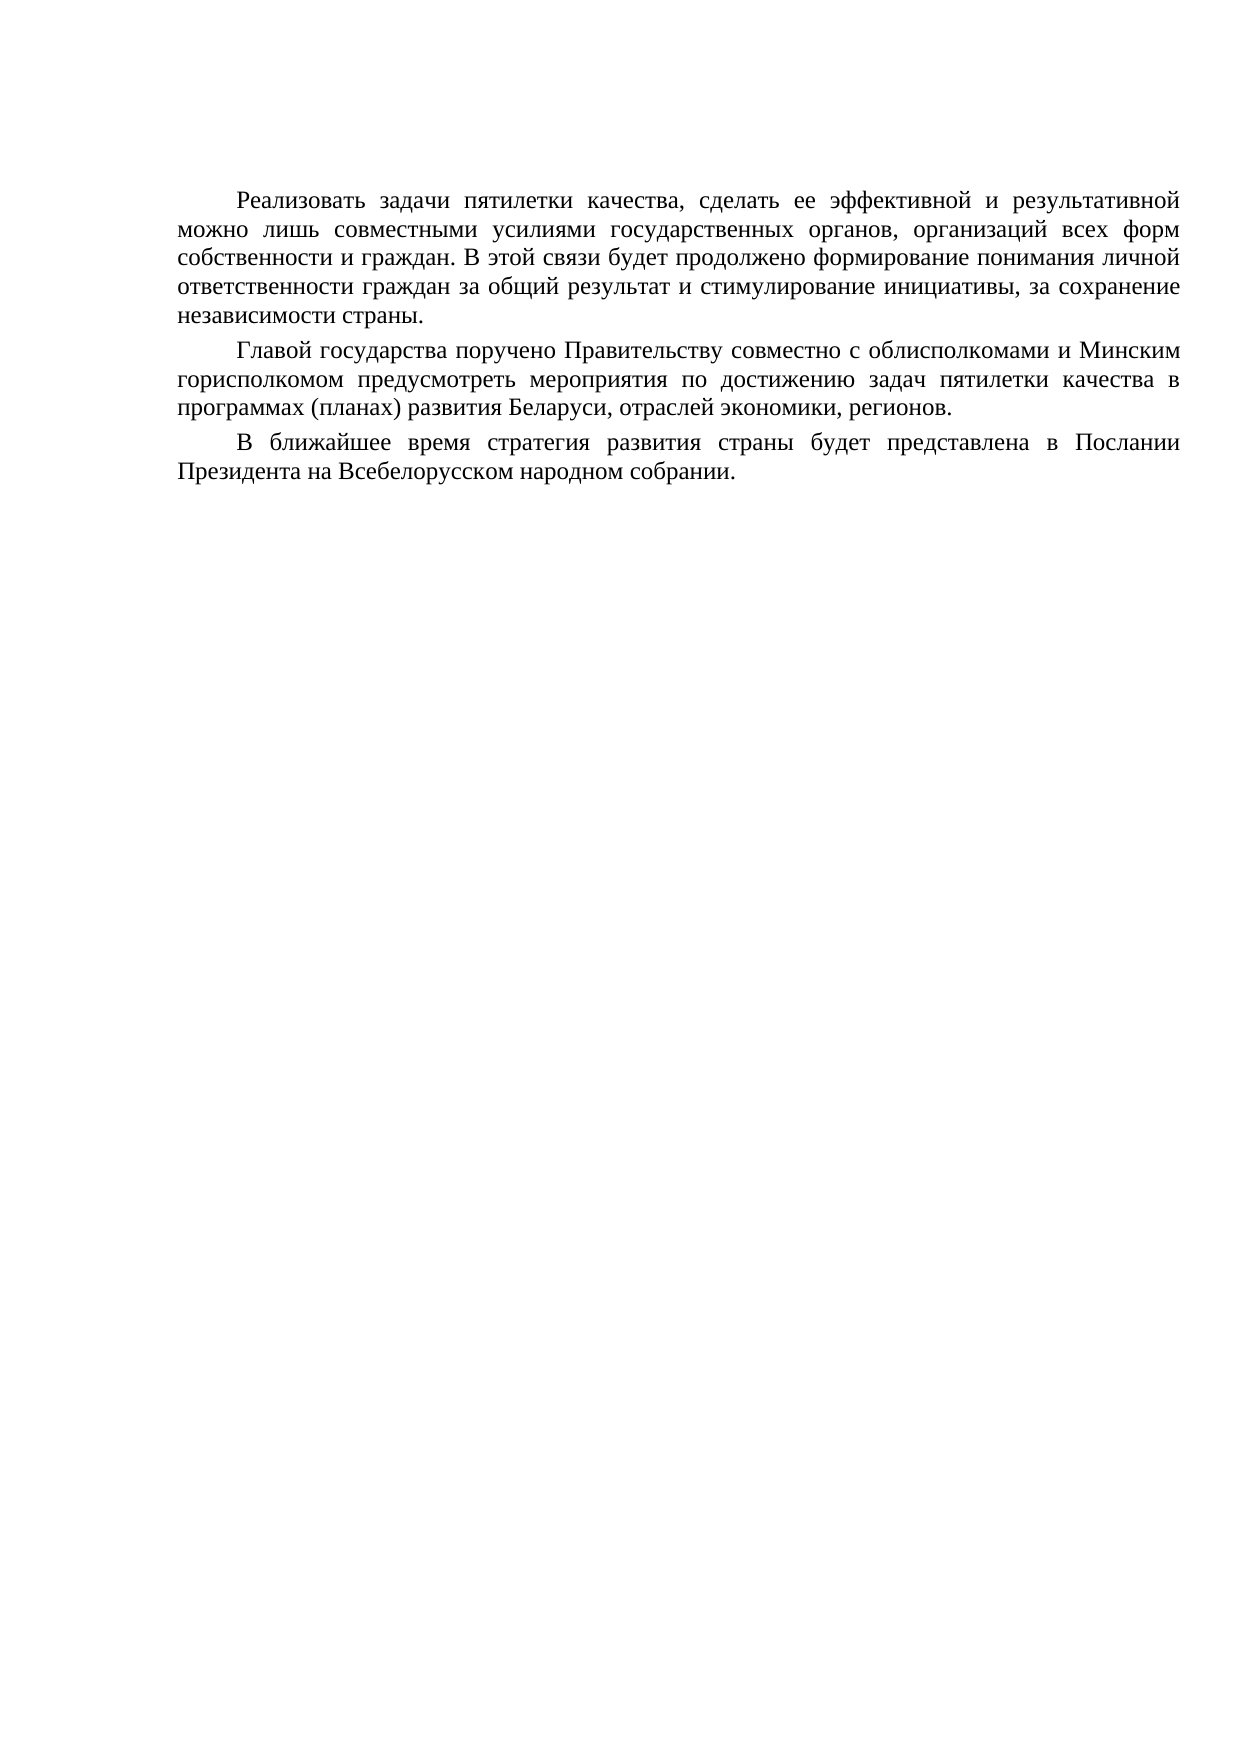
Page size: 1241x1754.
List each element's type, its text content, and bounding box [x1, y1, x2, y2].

text Реализовать задачи пятилетки качества, сделать ее эффективной и результативной можно лишь совместными усилиями государственных органов, организаций всех форм собственности и граждан. В этой связи будет продолжено формирование понимания личной ответственности граждан за общий результат и стимулирование инициативы, за сохранение независимости страны. [177, 185, 1181, 329]
text В ближайшее время стратегия развития страны будет представлена в Послании Президента на Всебелорусском народном собрании. [177, 427, 1181, 485]
text Главой государства поручено Правительству совместно с облисполкомами и Минским горисполкомом предусмотреть мероприятия по достижению задач пятилетки качества в программах (планах) развития Беларуси, отраслей экономики, регионов. [177, 335, 1181, 421]
